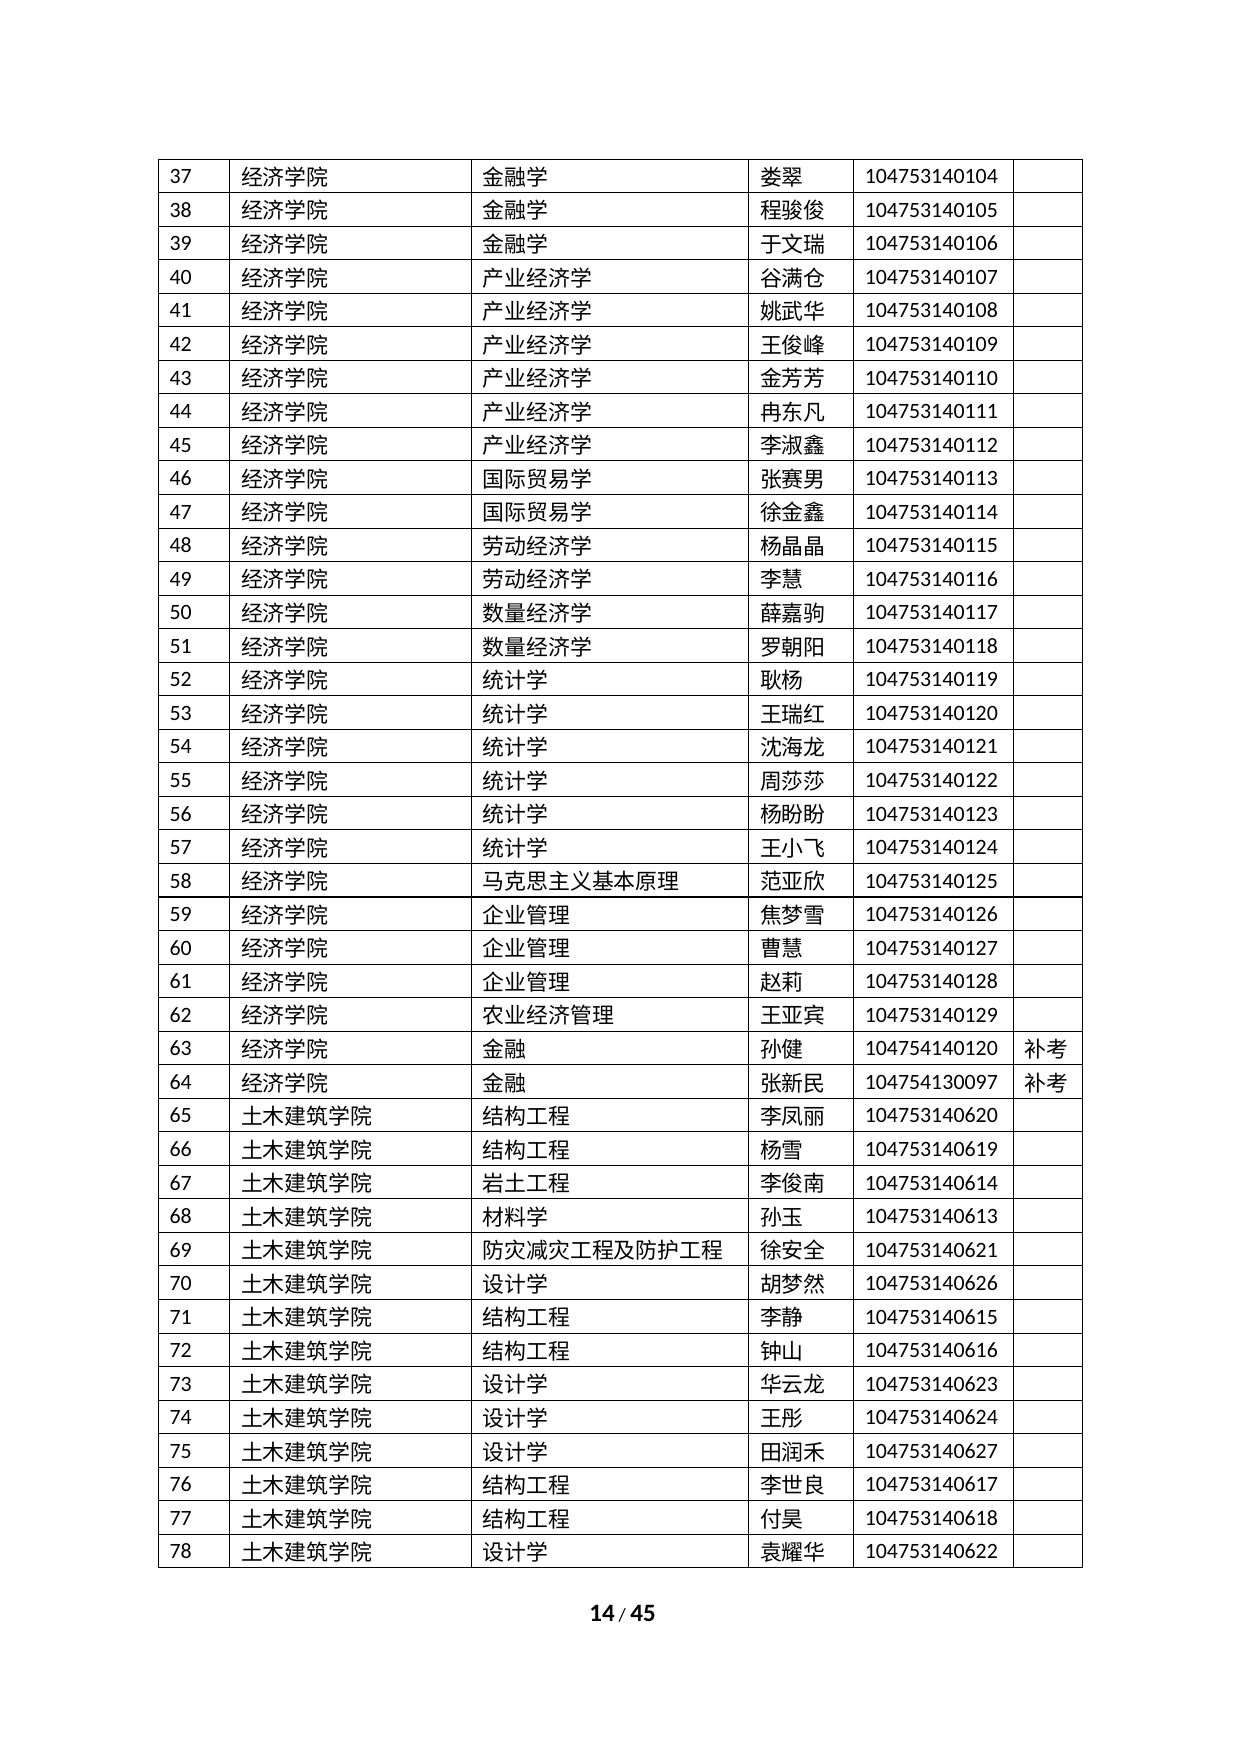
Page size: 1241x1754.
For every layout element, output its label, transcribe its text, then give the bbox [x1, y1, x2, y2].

table_cell 华云龙 [749, 1367, 853, 1399]
table_cell 统计学 [472, 763, 748, 796]
table_cell 数量经济学 [472, 629, 748, 662]
table_cell [1014, 629, 1082, 662]
table_cell [1014, 797, 1082, 829]
table_cell [1014, 1300, 1082, 1332]
table_cell 罗朝阳 [749, 629, 853, 662]
table_cell 61 [159, 965, 229, 997]
table_cell 统计学 [472, 696, 748, 729]
table_cell 企业管理 [472, 931, 748, 963]
table_cell 44 [159, 394, 229, 427]
table_cell 104753140615 [854, 1300, 1013, 1332]
table_cell 52 [159, 663, 229, 695]
table_cell 104753140116 [854, 562, 1013, 594]
table_cell 104753140118 [854, 629, 1013, 662]
table_cell 经济学院 [230, 529, 471, 561]
table_cell 产业经济学 [472, 361, 748, 393]
table_cell 50 [159, 596, 229, 628]
table_cell [1014, 1401, 1082, 1433]
table_cell 经济学院 [230, 327, 471, 360]
table_cell 104753140117 [854, 596, 1013, 628]
table_cell 土木建筑学院 [230, 1334, 471, 1366]
table_cell 结构工程 [472, 1501, 748, 1534]
table_cell 75 [159, 1434, 229, 1467]
table_cell 104754140120 [854, 1032, 1013, 1064]
table_cell 农业经济管理 [472, 998, 748, 1031]
table_cell 钟山 [749, 1334, 853, 1366]
table_cell 经济学院 [230, 629, 471, 662]
table_cell 49 [159, 562, 229, 594]
table_cell 劳动经济学 [472, 562, 748, 594]
table_cell 设计学 [472, 1434, 748, 1467]
table_cell 经济学院 [230, 763, 471, 796]
table_cell 56 [159, 797, 229, 829]
table_cell 周莎莎 [749, 763, 853, 796]
table_cell 69 [159, 1233, 229, 1265]
table_cell 55 [159, 763, 229, 796]
table_cell 徐安全 [749, 1233, 853, 1265]
table_cell 经济学院 [230, 730, 471, 762]
table_cell 企业管理 [472, 898, 748, 930]
table_cell 43 [159, 361, 229, 393]
table_cell 土木建筑学院 [230, 1434, 471, 1467]
table_cell 李慧 [749, 562, 853, 594]
table_cell [1014, 294, 1082, 326]
table_cell 土木建筑学院 [230, 1535, 471, 1567]
table_cell 104753140111 [854, 394, 1013, 427]
table_cell 76 [159, 1468, 229, 1500]
table_cell [1014, 864, 1082, 896]
table_cell 曹慧 [749, 931, 853, 963]
table_cell 经济学院 [230, 361, 471, 393]
table_cell 经济学院 [230, 495, 471, 527]
table_cell 土木建筑学院 [230, 1468, 471, 1500]
table_cell 耿杨 [749, 663, 853, 695]
table_cell [1014, 1166, 1082, 1198]
table_cell [1014, 931, 1082, 963]
table_cell 58 [159, 864, 229, 896]
table_cell 经济学院 [230, 394, 471, 427]
table_cell 104753140622 [854, 1535, 1013, 1567]
table_cell 42 [159, 327, 229, 360]
table_cell 经济学院 [230, 965, 471, 997]
table_cell [1014, 1199, 1082, 1232]
table_cell 68 [159, 1199, 229, 1232]
table_cell [1014, 160, 1082, 192]
table_cell 薛嘉驹 [749, 596, 853, 628]
table_cell 104753140113 [854, 461, 1013, 494]
table_cell 104753140627 [854, 1434, 1013, 1467]
table_cell [1014, 529, 1082, 561]
table_cell 李静 [749, 1300, 853, 1332]
table_cell 金融学 [472, 160, 748, 192]
table_cell 经济学院 [230, 260, 471, 293]
table_cell 杨盼盼 [749, 797, 853, 829]
table_cell [1014, 562, 1082, 594]
table_cell 104753140109 [854, 327, 1013, 360]
table_cell 经济学院 [230, 663, 471, 695]
table_cell 马克思主义基本原理 [472, 864, 748, 896]
table_cell 经济学院 [230, 797, 471, 829]
table_cell 焦梦雪 [749, 898, 853, 930]
table_cell 国际贸易学 [472, 461, 748, 494]
table_cell 104753140619 [854, 1132, 1013, 1165]
table_cell 104753140624 [854, 1401, 1013, 1433]
table_cell [1014, 596, 1082, 628]
table_cell 张新民 [749, 1065, 853, 1098]
table_cell 孙健 [749, 1032, 853, 1064]
table_cell 姚武华 [749, 294, 853, 326]
table_cell 经济学院 [230, 830, 471, 863]
table_cell 王俊峰 [749, 327, 853, 360]
table_cell 59 [159, 898, 229, 930]
table_cell 土木建筑学院 [230, 1199, 471, 1232]
table_cell 统计学 [472, 830, 748, 863]
table_cell [1014, 898, 1082, 930]
table_cell 104753140123 [854, 797, 1013, 829]
table_cell [1014, 830, 1082, 863]
table_cell 设计学 [472, 1535, 748, 1567]
table_cell 统计学 [472, 797, 748, 829]
table_cell 104753140613 [854, 1199, 1013, 1232]
table_cell 104753140108 [854, 294, 1013, 326]
table_cell 于文瑞 [749, 227, 853, 259]
table_cell [1014, 394, 1082, 427]
table_cell 经济学院 [230, 428, 471, 460]
table_cell 付昊 [749, 1501, 853, 1534]
table_cell 104753140129 [854, 998, 1013, 1031]
table_cell 104753140614 [854, 1166, 1013, 1198]
table_cell 67 [159, 1166, 229, 1198]
table_cell 张赛男 [749, 461, 853, 494]
table_cell 国际贸易学 [472, 495, 748, 527]
table_cell 防灾减灾工程及防护工程 [472, 1233, 748, 1265]
table_cell 经济学院 [230, 998, 471, 1031]
table_cell 李凤丽 [749, 1099, 853, 1131]
table_cell 46 [159, 461, 229, 494]
table_cell 范亚欣 [749, 864, 853, 896]
table_cell 73 [159, 1367, 229, 1399]
table_cell 土木建筑学院 [230, 1099, 471, 1131]
table_cell 结构工程 [472, 1468, 748, 1500]
table_cell 104753140127 [854, 931, 1013, 963]
table_cell [1014, 1099, 1082, 1131]
table_cell 37 [159, 160, 229, 192]
table_cell 53 [159, 696, 229, 729]
table_cell 统计学 [472, 663, 748, 695]
table_cell 63 [159, 1032, 229, 1064]
table_cell 104753140623 [854, 1367, 1013, 1399]
table_cell [1014, 227, 1082, 259]
table_cell 经济学院 [230, 596, 471, 628]
table_cell 土木建筑学院 [230, 1401, 471, 1433]
table_cell [1014, 763, 1082, 796]
table_cell 104753140119 [854, 663, 1013, 695]
table_cell 104753140620 [854, 1099, 1013, 1131]
table_cell 72 [159, 1334, 229, 1366]
table_cell 78 [159, 1535, 229, 1567]
table_cell 统计学 [472, 730, 748, 762]
table_cell 结构工程 [472, 1334, 748, 1366]
table_cell [1014, 998, 1082, 1031]
table_cell 材料学 [472, 1199, 748, 1232]
table_cell 土木建筑学院 [230, 1266, 471, 1299]
table_cell 104753140121 [854, 730, 1013, 762]
table_cell 徐金鑫 [749, 495, 853, 527]
table_cell 程骏俊 [749, 193, 853, 226]
table_cell 胡梦然 [749, 1266, 853, 1299]
table_cell 经济学院 [230, 1032, 471, 1064]
table_cell 补考 [1014, 1032, 1082, 1064]
table_cell 王亚宾 [749, 998, 853, 1031]
table_cell 51 [159, 629, 229, 662]
table_cell 设计学 [472, 1266, 748, 1299]
table_cell 104753140110 [854, 361, 1013, 393]
table_cell [1014, 1132, 1082, 1165]
table_cell 104753140124 [854, 830, 1013, 863]
table_cell 104753140115 [854, 529, 1013, 561]
table_cell 结构工程 [472, 1300, 748, 1332]
table_cell 王小飞 [749, 830, 853, 863]
table_cell 60 [159, 931, 229, 963]
table_cell 104753140618 [854, 1501, 1013, 1534]
table_cell 71 [159, 1300, 229, 1332]
table_cell 赵莉 [749, 965, 853, 997]
table_cell 李俊南 [749, 1166, 853, 1198]
table_cell 产业经济学 [472, 428, 748, 460]
table_cell 104753140621 [854, 1233, 1013, 1265]
table_cell 104753140106 [854, 227, 1013, 259]
table_cell [1014, 495, 1082, 527]
table_cell [1014, 1468, 1082, 1500]
table_cell 经济学院 [230, 160, 471, 192]
table_cell [1014, 696, 1082, 729]
table_cell 经济学院 [230, 294, 471, 326]
table_cell 64 [159, 1065, 229, 1098]
table_cell 数量经济学 [472, 596, 748, 628]
table_cell 金融 [472, 1065, 748, 1098]
table_cell [1014, 461, 1082, 494]
table_cell 金融学 [472, 227, 748, 259]
table_cell 金芳芳 [749, 361, 853, 393]
table_cell 设计学 [472, 1367, 748, 1399]
table_cell 66 [159, 1132, 229, 1165]
table_cell 104753140120 [854, 696, 1013, 729]
table_cell 104753140126 [854, 898, 1013, 930]
table_cell [1014, 1501, 1082, 1534]
table_cell 土木建筑学院 [230, 1166, 471, 1198]
table_cell 经济学院 [230, 461, 471, 494]
table_cell 经济学院 [230, 193, 471, 226]
table_cell 经济学院 [230, 931, 471, 963]
table_cell 104753140114 [854, 495, 1013, 527]
table_cell 杨雪 [749, 1132, 853, 1165]
table_cell 王彤 [749, 1401, 853, 1433]
table_cell 土木建筑学院 [230, 1132, 471, 1165]
table_cell 104753140128 [854, 965, 1013, 997]
table_cell 48 [159, 529, 229, 561]
table_cell 104753140122 [854, 763, 1013, 796]
table_cell 经济学院 [230, 227, 471, 259]
table_cell 104753140112 [854, 428, 1013, 460]
table_cell 产业经济学 [472, 327, 748, 360]
table_cell 57 [159, 830, 229, 863]
table_cell 77 [159, 1501, 229, 1534]
table_cell 74 [159, 1401, 229, 1433]
table_cell 土木建筑学院 [230, 1501, 471, 1534]
table_cell 土木建筑学院 [230, 1300, 471, 1332]
table_cell 产业经济学 [472, 260, 748, 293]
table_cell 45 [159, 428, 229, 460]
table_cell 冉东凡 [749, 394, 853, 427]
table_cell 企业管理 [472, 965, 748, 997]
table_cell 金融 [472, 1032, 748, 1064]
table_cell [1014, 428, 1082, 460]
table_cell 62 [159, 998, 229, 1031]
table_cell 40 [159, 260, 229, 293]
table_cell 劳动经济学 [472, 529, 748, 561]
table_cell 李淑鑫 [749, 428, 853, 460]
table_cell [1014, 260, 1082, 293]
table_cell 70 [159, 1266, 229, 1299]
table_cell [1014, 1233, 1082, 1265]
table_cell [1014, 965, 1082, 997]
table_cell 设计学 [472, 1401, 748, 1433]
table_cell [1014, 193, 1082, 226]
table_cell 104753140125 [854, 864, 1013, 896]
table_cell 经济学院 [230, 1065, 471, 1098]
table_cell [1014, 1535, 1082, 1567]
table_cell 沈海龙 [749, 730, 853, 762]
table_cell 袁耀华 [749, 1535, 853, 1567]
table_cell [1014, 730, 1082, 762]
table_cell 65 [159, 1099, 229, 1131]
table_cell 结构工程 [472, 1132, 748, 1165]
table_cell 结构工程 [472, 1099, 748, 1131]
table_cell 岩土工程 [472, 1166, 748, 1198]
table_cell [1014, 1367, 1082, 1399]
table_cell 38 [159, 193, 229, 226]
table_cell 经济学院 [230, 898, 471, 930]
table_cell 土木建筑学院 [230, 1367, 471, 1399]
table_cell 54 [159, 730, 229, 762]
table_cell 经济学院 [230, 562, 471, 594]
table_cell 李世良 [749, 1468, 853, 1500]
table_cell 谷满仓 [749, 260, 853, 293]
table_cell [1014, 327, 1082, 360]
table_cell [1014, 1266, 1082, 1299]
table_cell 孙玉 [749, 1199, 853, 1232]
table_cell 104753140104 [854, 160, 1013, 192]
table_cell 娄翠 [749, 160, 853, 192]
table_cell 土木建筑学院 [230, 1233, 471, 1265]
table_cell 产业经济学 [472, 394, 748, 427]
table_cell 104753140107 [854, 260, 1013, 293]
table_cell 104753140617 [854, 1468, 1013, 1500]
table_cell 47 [159, 495, 229, 527]
table_cell 田润禾 [749, 1434, 853, 1467]
table_cell [1014, 663, 1082, 695]
table_cell 39 [159, 227, 229, 259]
table_cell 经济学院 [230, 864, 471, 896]
table_cell 产业经济学 [472, 294, 748, 326]
table_cell 104753140616 [854, 1334, 1013, 1366]
table_cell 杨晶晶 [749, 529, 853, 561]
table_cell 王瑞红 [749, 696, 853, 729]
table_cell 104753140626 [854, 1266, 1013, 1299]
table_cell [1014, 1434, 1082, 1467]
table_cell 金融学 [472, 193, 748, 226]
table_cell [1014, 361, 1082, 393]
table_cell 104753140105 [854, 193, 1013, 226]
table_cell [1014, 1334, 1082, 1366]
table_cell 104754130097 [854, 1065, 1013, 1098]
table_cell 41 [159, 294, 229, 326]
table_cell 经济学院 [230, 696, 471, 729]
table_cell 补考 [1014, 1065, 1082, 1098]
